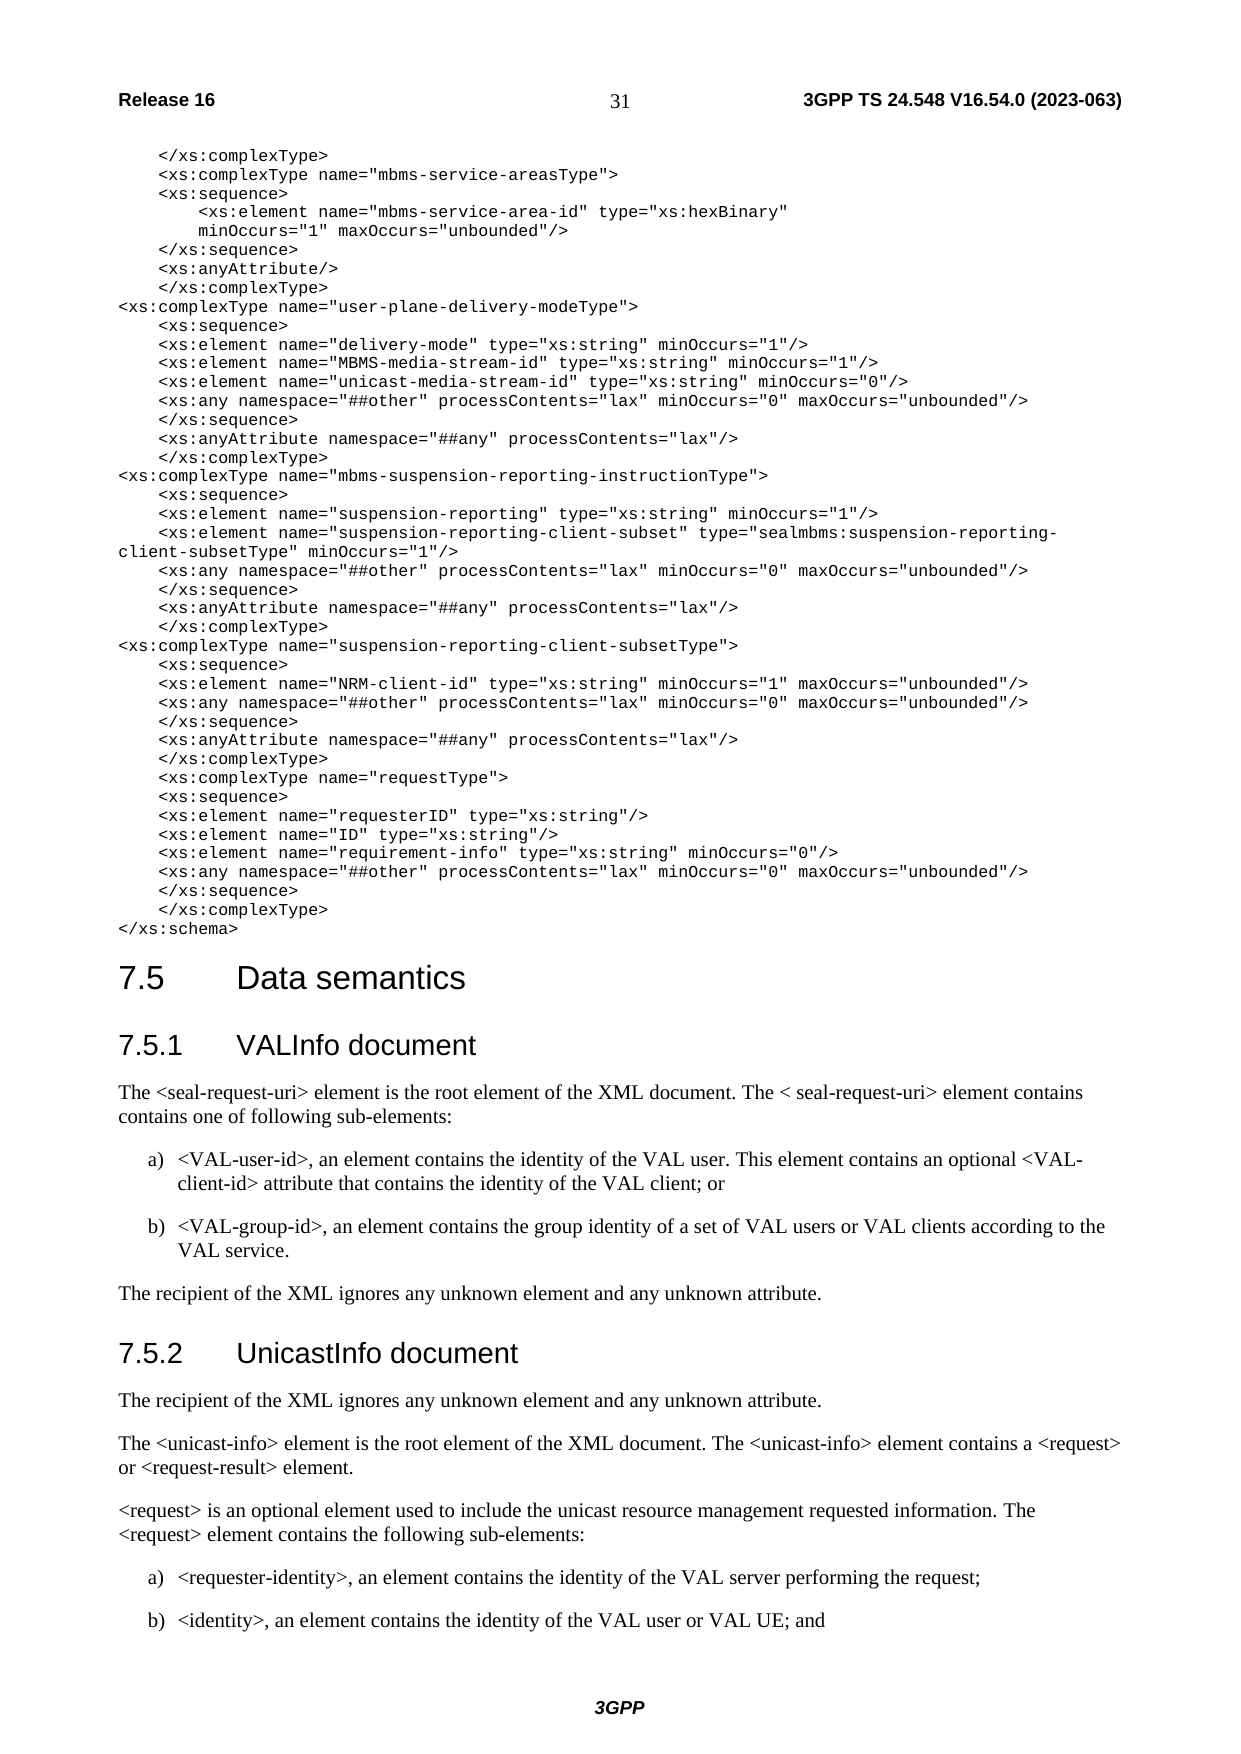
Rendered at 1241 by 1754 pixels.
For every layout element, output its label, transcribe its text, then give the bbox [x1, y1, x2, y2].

text </xs:sequence> [118, 242, 1122, 261]
text <xs:any namespace="##other" processContents="lax" minOccurs="0" maxOccurs="unbounded"/> [118, 694, 1122, 713]
text </xs:complexType> [118, 619, 1122, 638]
text <xs:anyAttribute namespace="##any" processContents="lax"/> [118, 732, 1122, 751]
text </xs:complexType> [118, 279, 1122, 298]
text </xs:complexType> [118, 902, 1122, 921]
text a) <VAL-user-id>, an element contains the identity of the VAL user. This element contains an optional <VAL-client-id> attribute that contains the identity of the VAL client; or [148, 1147, 1122, 1195]
text <xs:sequence> [118, 788, 1122, 807]
text The recipient of the XML ignores any unknown element and any unknown attribute. [118, 1388, 1122, 1412]
text <xs:element name="delivery-mode" type="xs:string" minOccurs="1"/> [118, 336, 1122, 355]
text b) <VAL-group-id>, an element contains the group identity of a set of VAL users or VAL clients according to the VAL service. [148, 1214, 1122, 1262]
text The recipient of the XML ignores any unknown element and any unknown attribute. [118, 1281, 1122, 1305]
text <xs:element name="ID" type="xs:string"/> [118, 826, 1122, 845]
text <xs:sequence> [118, 317, 1122, 336]
text </xs:sequence> [118, 411, 1122, 430]
text a) <requester-identity>, an element contains the identity of the VAL server performing the request; [148, 1565, 1122, 1589]
text <xs:any namespace="##other" processContents="lax" minOccurs="0" maxOccurs="unbounded"/> [118, 393, 1122, 411]
text </xs:complexType> [118, 147, 1122, 166]
subtitle 7.5 Data semantics [118, 958, 1122, 997]
text The <unicast-info> element is the root element of the XML document. The <unicast-info> element contains a <request> or <request-result> element. [118, 1431, 1122, 1479]
text <xs:anyAttribute namespace="##any" processContents="lax"/> [118, 600, 1122, 619]
text The <seal-request-uri> element is the root element of the XML document. The < seal-request-uri> element contains contains one of following sub-elements: [118, 1080, 1122, 1128]
text <xs:anyAttribute namespace="##any" processContents="lax"/> [118, 430, 1122, 449]
text </xs:sequence> [118, 581, 1122, 600]
subtitle 7.5.1 VALInfo document [118, 1028, 1122, 1061]
text <xs:anyAttribute/> [118, 261, 1122, 279]
text <xs:element name="requirement-info" type="xs:string" minOccurs="0"/> [118, 845, 1122, 864]
text <xs:sequence> [118, 487, 1122, 506]
text <xs:any namespace="##other" processContents="lax" minOccurs="0" maxOccurs="unbounded"/> [118, 562, 1122, 581]
text </xs:sequence> [118, 713, 1122, 732]
text <xs:sequence> [118, 185, 1122, 204]
text <xs:element name="suspension-reporting" type="xs:string" minOccurs="1"/> [118, 506, 1122, 524]
subtitle 7.5.2 UnicastInfo document [118, 1336, 1122, 1369]
text <xs:element name="NRM-client-id" type="xs:string" minOccurs="1" maxOccurs="unbounded"/> [118, 675, 1122, 694]
text </xs:complexType> [118, 751, 1122, 770]
text <xs:any namespace="##other" processContents="lax" minOccurs="0" maxOccurs="unbounded"/> [118, 864, 1122, 883]
text <xs:sequence> [118, 657, 1122, 675]
text <xs:complexType name="mbms-service-areasType"> [118, 166, 1122, 185]
text <request> is an optional element used to include the unicast resource management requested information. The <request> element contains the following sub-elements: [118, 1498, 1122, 1546]
text </xs:schema> [118, 921, 1122, 939]
text b) <identity>, an element contains the identity of the VAL user or VAL UE; and [148, 1608, 1122, 1632]
text <xs:element name="requesterID" type="xs:string"/> [118, 807, 1122, 826]
text <xs:complexType name="requestType"> [118, 770, 1122, 788]
text <xs:element name="MBMS-media-stream-id" type="xs:string" minOccurs="1"/> [118, 355, 1122, 374]
text <xs:element name="unicast-media-stream-id" type="xs:string" minOccurs="0"/> [118, 374, 1122, 393]
text <xs:complexType name="suspension-reporting-client-subsetType"> [118, 638, 1122, 657]
text </xs:sequence> [118, 883, 1122, 902]
text <xs:element name="mbms-service-area-id" type="xs:hexBinary" minOccurs="1" maxOccurs="unbounded"/> [118, 204, 1122, 242]
text <xs:element name="suspension-reporting-client-subset" type="sealmbms:suspension-reporting-client-subsetType" minOccurs="1"/> [118, 524, 1122, 562]
text <xs:complexType name="mbms-suspension-reporting-instructionType"> [118, 468, 1122, 487]
text </xs:complexType> [118, 449, 1122, 468]
text <xs:complexType name="user-plane-delivery-modeType"> [118, 298, 1122, 317]
